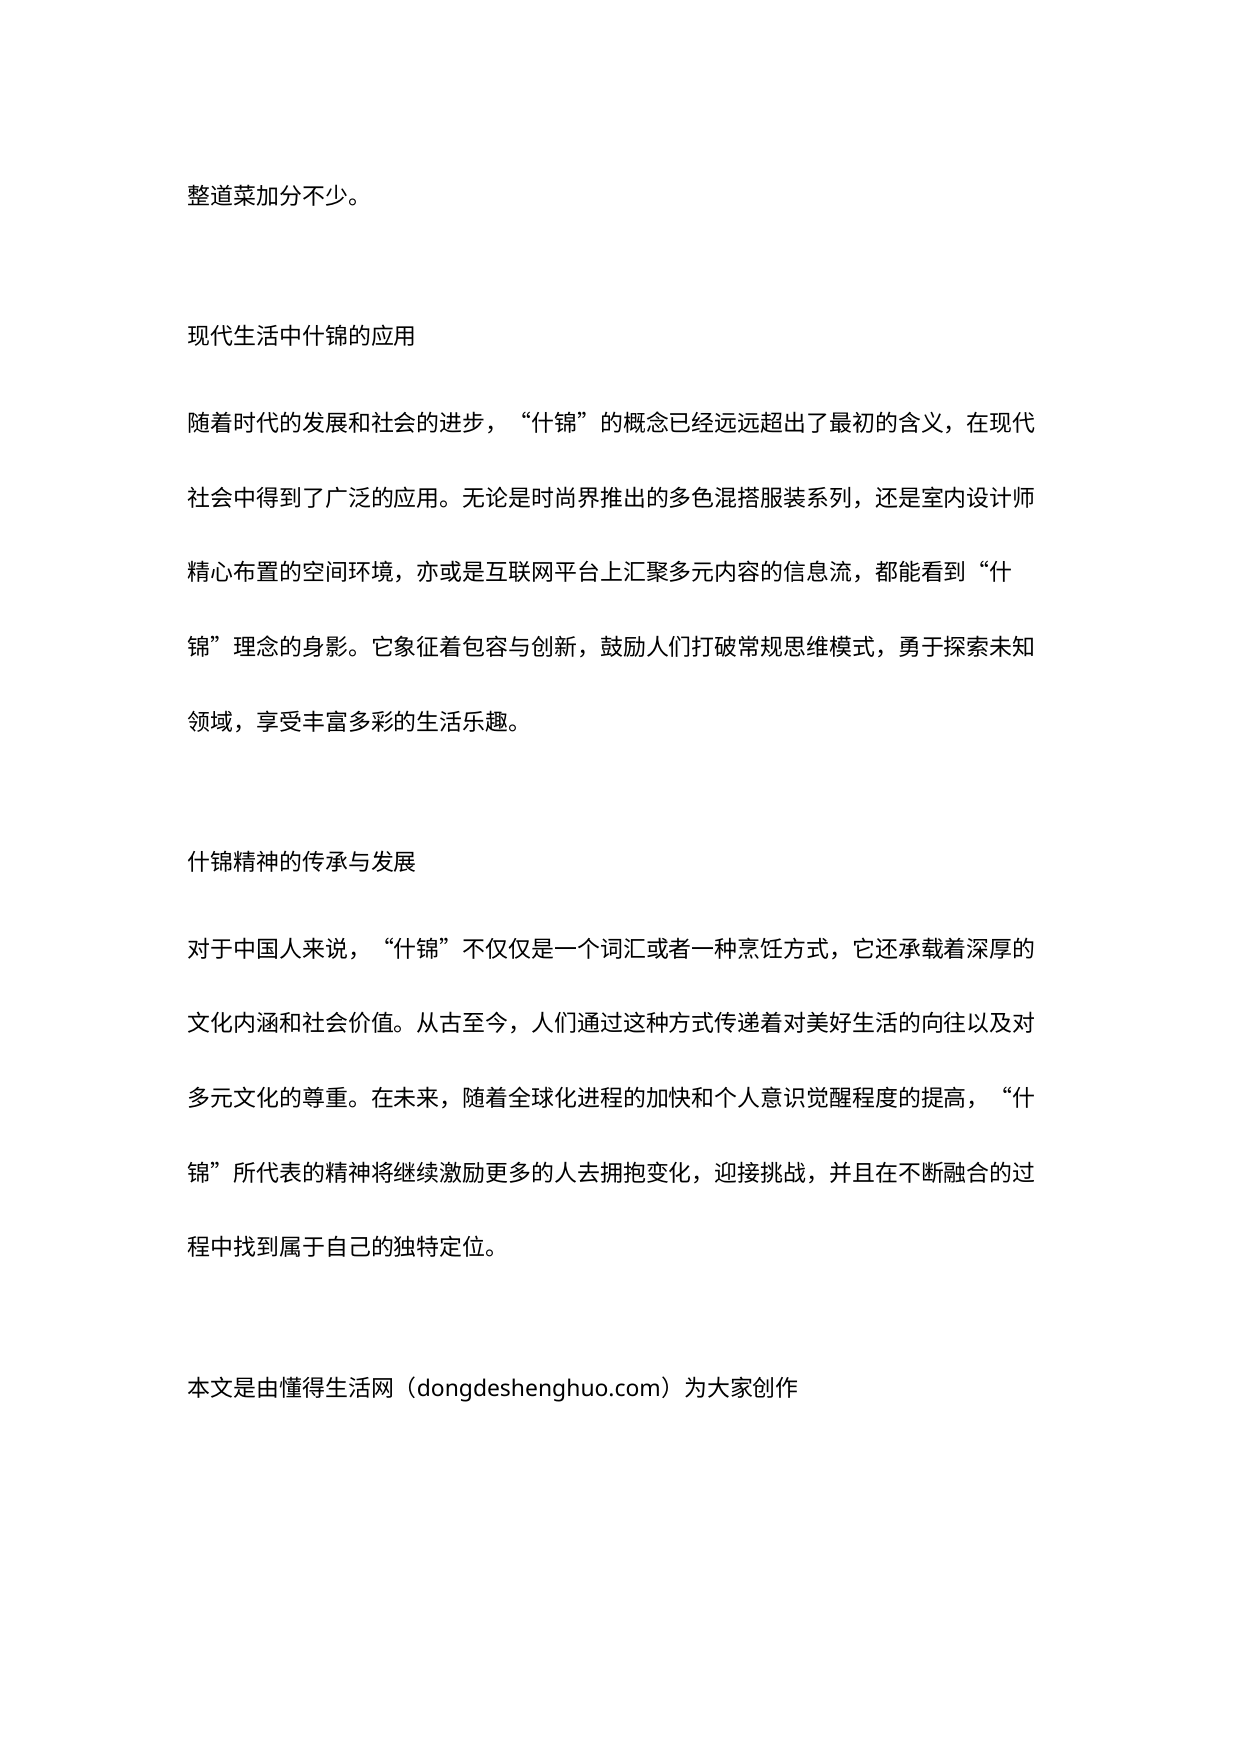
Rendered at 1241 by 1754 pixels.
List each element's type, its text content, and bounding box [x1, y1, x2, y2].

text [187, 162, 1053, 227]
text 什锦精神的传承与发展 [187, 828, 1053, 893]
text 本文是由懂得生活网（dongdeshenghuo.com）为大家创作 [187, 1354, 1053, 1419]
text 现代生活中什锦的应用 [187, 302, 1053, 367]
text 对于中国人来说，“什锦”不仅仅是一个词汇或者一种烹饪方式，它还承载着深厚的文化内涵和社会价值。从古至今，人们通过这种方式传递着对美好生活的向往以及对多元文化的尊重。在未来，随着全球化进程的加快和个人意识觉醒程度的提高，“什锦”所代表的精神将继续激励更多的人去拥抱变化，迎接挑战，并且在不断融合的过程中找到属于自己的独特定位。 [187, 915, 1053, 1278]
text 随着时代的发展和社会的进步，“什锦”的概念已经远远超出了最初的含义，在现代社会中得到了广泛的应用。无论是时尚界推出的多色混搭服装系列，还是室内设计师精心布置的空间环境，亦或是互联网平台上汇聚多元内容的信息流，都能看到“什锦”理念的身影。它象征着包容与创新，鼓励人们打破常规思维模式，勇于探索未知领域，享受丰富多彩的生活乐趣。 [187, 389, 1053, 753]
